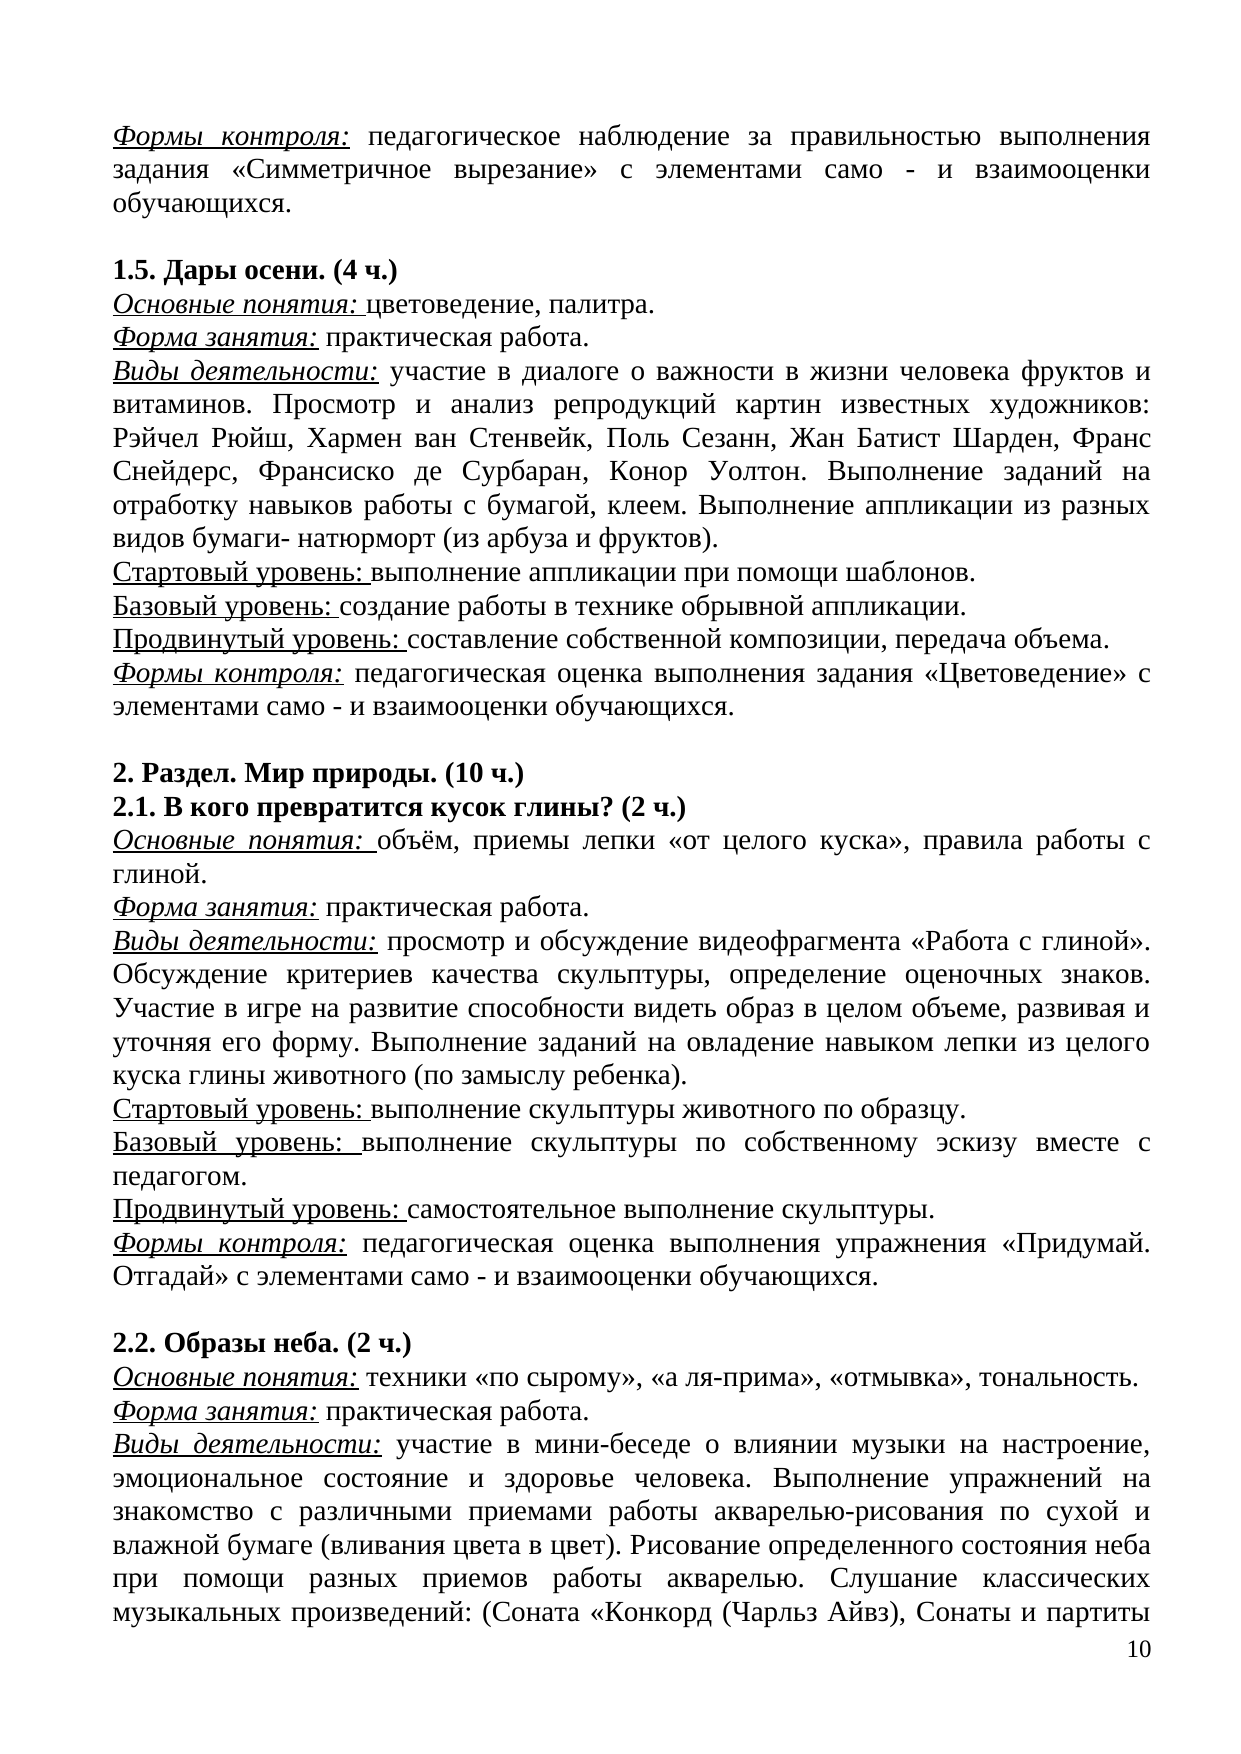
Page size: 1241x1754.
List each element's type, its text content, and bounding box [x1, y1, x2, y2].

text Виды деятельности: просмотр и обсуждение видеофрагмента «Работа с глиной». Обсуждение критериев качества скульптуры, определение оценочных знаков. Участие в игре на развитие способности видеть образ в целом объеме, развивая и уточняя его форму. Выполнение заданий на овладение навыком лепки из целого куска глины животного (по замыслу ребенка). [112, 923, 1152, 1091]
text Основные понятия: техники «по сырому», «а ля-прима», «отмывка», тональность. [112, 1359, 1152, 1393]
text Стартовый уровень: выполнение скульптуры животного по образцу. [112, 1091, 1152, 1124]
text Форма занятия: практическая работа. [112, 889, 1152, 923]
text Форма занятия: практическая работа. [112, 1393, 1152, 1426]
text Формы контроля: педагогическая оценка выполнения задания «Цветоведение» с элементами само - и взаимооценки обучающихся. [112, 655, 1152, 722]
text Основные понятия: цветоведение, палитра. [112, 286, 1152, 319]
text Базовый уровень: выполнение скульптуры по собственному эскизу вместе с педагогом. [112, 1124, 1152, 1191]
text Продвинутый уровень: составление собственной композиции, передача объема. [112, 621, 1152, 655]
text Формы контроля: педагогическое наблюдение за правильностью выполнения задания «Симметричное вырезание» с элементами само - и взаимооценки обучающихся. [112, 118, 1152, 219]
text Форма занятия: практическая работа. [112, 319, 1152, 353]
text Основные понятия: объём, приемы лепки «от целого куска», правила работы с глиной. [112, 822, 1152, 889]
text Виды деятельности: участие в диалоге о важности в жизни человека фруктов и витаминов. Просмотр и анализ репродукций картин известных художников: Рэйчел Рюйш, Хармен ван Стенвейк, Поль Сезанн, Жан Батист Шарден, Франс Снейдерс, Франсиско де Сурбаран, Конор Уолтон. Выполнение заданий на отработку навыков работы с бумагой, клеем. Выполнение аппликации из разных видов бумаги- натюрморт (из арбуза и фруктов). [112, 353, 1152, 554]
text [112, 1426, 1152, 1627]
text Формы контроля: педагогическая оценка выполнения упражнения «Придумай. Отгадай» с элементами само - и взаимооценки обучающихся. [112, 1225, 1152, 1292]
text 2. Раздел. Мир природы. (10 ч.) [112, 755, 1152, 789]
text 2.1. В кого превратится кусок глины? (2 ч.) [112, 789, 1152, 822]
text 1.5. Дары осени. (4 ч.) [112, 252, 1152, 286]
text 2.2. Образы неба. (2 ч.) [112, 1326, 1152, 1359]
text Базовый уровень: создание работы в технике обрывной аппликации. [112, 588, 1152, 621]
text Стартовый уровень: выполнение аппликации при помощи шаблонов. [112, 554, 1152, 588]
text Продвинутый уровень: самостоятельное выполнение скульптуры. [112, 1191, 1152, 1225]
